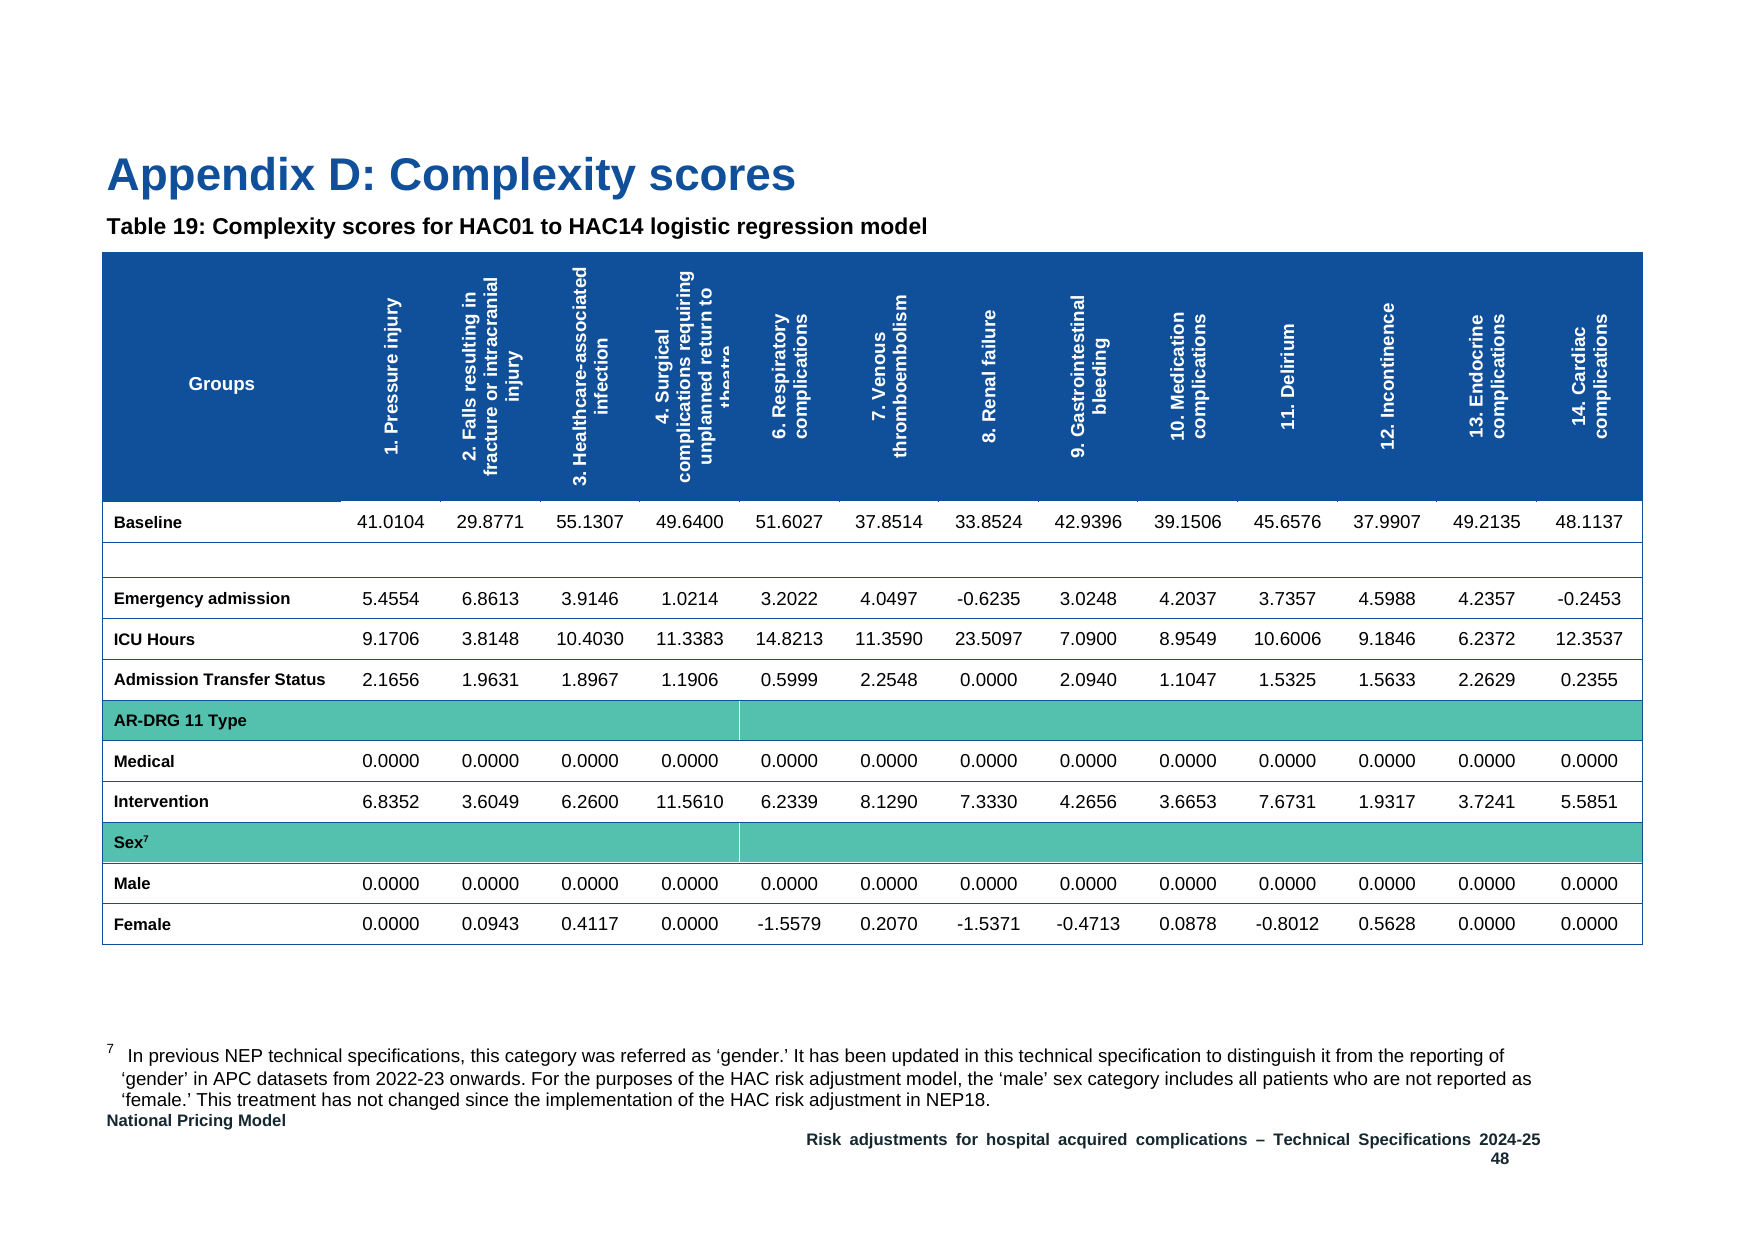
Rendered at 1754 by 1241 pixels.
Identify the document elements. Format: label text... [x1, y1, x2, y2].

table_cell 2.1656 [341, 660, 440, 699]
table_cell -1.5579 [740, 904, 839, 944]
table_cell 4.2037 [1138, 578, 1238, 618]
table_cell 1.9317 [1337, 782, 1437, 822]
table_cell 0.0000 [1536, 864, 1642, 903]
table_cell 0.0000 [341, 904, 440, 944]
table_cell [1337, 701, 1437, 740]
table_cell [1238, 543, 1337, 577]
table_cell 11.3590 [839, 619, 939, 659]
table_cell -1.5371 [939, 904, 1038, 944]
table_cell [740, 543, 839, 577]
table_cell 0.0000 [939, 741, 1038, 781]
table_cell 0.0000 [1536, 904, 1642, 944]
table_cell 55.1307 [540, 502, 640, 542]
table_cell [1138, 823, 1238, 862]
table_cell [939, 823, 1038, 862]
table_header Groups [103, 253, 340, 501]
table_cell Sex [103, 823, 341, 862]
table_cell 0.0000 [1038, 864, 1138, 903]
table_cell 1.8967 [540, 660, 640, 699]
table_cell 0.0000 [1337, 741, 1437, 781]
table_cell 0.0000 [440, 741, 540, 781]
table_cell 45.6576 [1238, 502, 1337, 542]
table_cell [1238, 701, 1337, 740]
table_cell [939, 701, 1038, 740]
table_cell 0.0000 [839, 741, 939, 781]
table_cell [1138, 701, 1238, 740]
table_cell 0.0000 [540, 864, 640, 903]
table_header 6. Respiratory complications [740, 253, 839, 501]
table_cell 8.9549 [1138, 619, 1238, 659]
table_cell 51.6027 [740, 502, 839, 542]
table_cell 37.8514 [839, 502, 939, 542]
table_header 8. Renal failure [939, 253, 1038, 501]
table_cell Emergency admission [103, 578, 341, 618]
table_cell [939, 543, 1038, 577]
table_cell 3.2022 [740, 578, 839, 618]
table_cell 1.9631 [440, 660, 540, 699]
table_cell 29.8771 [440, 502, 540, 542]
table_cell 0.0000 [540, 741, 640, 781]
table_cell 6.2372 [1437, 619, 1536, 659]
table_cell Admission Transfer Status [103, 660, 341, 699]
table_cell 0.0000 [740, 864, 839, 903]
table_cell Medical [103, 741, 341, 781]
table_cell 0.0000 [1038, 741, 1138, 781]
table_cell [440, 543, 540, 577]
table_cell [103, 543, 341, 577]
table_cell [540, 701, 640, 740]
table_cell 39.1506 [1138, 502, 1238, 542]
table_cell [740, 823, 839, 862]
table_cell [341, 823, 440, 862]
table_cell [640, 701, 739, 740]
table_cell 0.0000 [1138, 741, 1238, 781]
table_cell 37.9907 [1337, 502, 1437, 542]
table_header 12. Incontinence [1338, 253, 1436, 501]
table_cell -0.8012 [1238, 904, 1337, 944]
table_cell 3.6653 [1138, 782, 1238, 822]
table_cell 0.0000 [740, 741, 839, 781]
table_cell ICU Hours [103, 619, 341, 659]
table_cell 7.6731 [1238, 782, 1337, 822]
table_header 11. Delirium [1238, 253, 1337, 501]
table_cell 0.0000 [1437, 741, 1536, 781]
table_cell 3.7357 [1238, 578, 1337, 618]
table_cell 0.0000 [640, 864, 739, 903]
table_cell 7.0900 [1038, 619, 1138, 659]
table_cell Female [103, 904, 341, 944]
table_cell 1.5633 [1337, 660, 1437, 699]
table_cell 12.3537 [1536, 619, 1642, 659]
table_cell 0.0000 [839, 864, 939, 903]
table_cell 0.0000 [640, 904, 739, 944]
table_header 3. Healthcare-associated infection [541, 253, 639, 501]
table_cell Baseline [103, 502, 341, 542]
table_cell 4.0497 [839, 578, 939, 618]
table_cell 0.0000 [1238, 741, 1337, 781]
table_cell 0.0000 [1536, 741, 1642, 781]
table_cell 11.3383 [640, 619, 739, 659]
table_header 10. Medication complications [1138, 253, 1237, 501]
table_cell 2.2548 [839, 660, 939, 699]
table_cell 0.0000 [341, 864, 440, 903]
table_header 4. Surgical complications requiring unplanned return to theatre [640, 253, 739, 501]
table_cell 2.0940 [1038, 660, 1138, 699]
table_cell [839, 701, 939, 740]
table_cell 0.2070 [839, 904, 939, 944]
table_cell 4.2357 [1437, 578, 1536, 618]
table_cell [440, 701, 540, 740]
table_cell 0.0000 [1437, 864, 1536, 903]
table_cell 3.7241 [1437, 782, 1536, 822]
table_cell [1138, 543, 1238, 577]
table_cell 0.0000 [939, 864, 1038, 903]
table_cell [1437, 823, 1536, 862]
table_cell 4.2656 [1038, 782, 1138, 822]
table_cell 3.8148 [440, 619, 540, 659]
table_cell [341, 543, 440, 577]
table_cell 3.6049 [440, 782, 540, 822]
table_cell [839, 823, 939, 862]
table_cell 23.5097 [939, 619, 1038, 659]
table_cell 6.2600 [540, 782, 640, 822]
table_cell [1238, 823, 1337, 862]
table_cell 49.2135 [1437, 502, 1536, 542]
table_cell 1.5325 [1238, 660, 1337, 699]
table_cell 8.1290 [839, 782, 939, 822]
table_cell 33.8524 [939, 502, 1038, 542]
table_cell [1536, 543, 1642, 577]
table_cell 10.4030 [540, 619, 640, 659]
table_cell 0.0000 [1437, 904, 1536, 944]
table_cell -0.2453 [1536, 578, 1642, 618]
table_cell 0.0000 [1238, 864, 1337, 903]
table_cell 14.8213 [740, 619, 839, 659]
table_cell 0.0000 [1337, 864, 1437, 903]
table_cell [1337, 543, 1437, 577]
table_cell Male [103, 864, 341, 903]
table_cell 42.9396 [1038, 502, 1138, 542]
table_header 7. Venous thromboembolism [840, 253, 938, 501]
table_cell 6.8352 [341, 782, 440, 822]
table_cell [839, 543, 939, 577]
table_cell -0.4713 [1038, 904, 1138, 944]
table_cell 0.0000 [1138, 864, 1238, 903]
table_cell [1437, 543, 1536, 577]
table_cell 0.0000 [640, 741, 739, 781]
table_cell -0.6235 [939, 578, 1038, 618]
table_cell 5.5851 [1536, 782, 1642, 822]
table_cell 3.9146 [540, 578, 640, 618]
table_cell [341, 701, 440, 740]
table_cell 48.1137 [1536, 502, 1642, 542]
table_header 14. Cardiac complications [1537, 253, 1642, 501]
table_cell [1038, 701, 1138, 740]
table_cell Intervention [103, 782, 341, 822]
table_cell 41.0104 [341, 502, 440, 542]
table_cell [1038, 543, 1138, 577]
table_cell [440, 823, 540, 862]
table_cell 6.8613 [440, 578, 540, 618]
table_cell 1.1906 [640, 660, 739, 699]
table_cell 0.5628 [1337, 904, 1437, 944]
table_cell 0.0943 [440, 904, 540, 944]
subtitle Appendix D: Complexity scores [106, 148, 1541, 200]
table_cell 0.0000 [341, 741, 440, 781]
table_cell 0.2355 [1536, 660, 1642, 699]
table_cell 7.3330 [939, 782, 1038, 822]
table_cell 0.0000 [440, 864, 540, 903]
table_cell 49.6400 [640, 502, 739, 542]
table_header 9. Gastrointestinal bleeding [1039, 253, 1137, 501]
table_cell [740, 701, 839, 740]
table_cell 10.6006 [1238, 619, 1337, 659]
table_cell 9.1846 [1337, 619, 1437, 659]
table_cell [1536, 823, 1642, 862]
table_cell 5.4554 [341, 578, 440, 618]
table_cell [1536, 701, 1642, 740]
table_cell [640, 823, 739, 862]
table_cell 1.1047 [1138, 660, 1238, 699]
table_cell [540, 823, 640, 862]
table_cell 4.5988 [1337, 578, 1437, 618]
table_cell 0.0000 [939, 660, 1038, 699]
table_cell [640, 543, 739, 577]
table_header 2. Falls resulting in fracture or intracranial injury [441, 253, 540, 501]
table_cell [1337, 823, 1437, 862]
table_cell 0.5999 [740, 660, 839, 699]
table_cell 0.4117 [540, 904, 640, 944]
table_cell [1437, 701, 1536, 740]
table_cell 0.0878 [1138, 904, 1238, 944]
table_cell 11.5610 [640, 782, 739, 822]
table_cell 9.1706 [341, 619, 440, 659]
table_cell [540, 543, 640, 577]
table_cell [1038, 823, 1138, 862]
table_header 13. Endocrine complications [1437, 253, 1536, 501]
table_cell 2.2629 [1437, 660, 1536, 699]
table_cell 3.0248 [1038, 578, 1138, 618]
table_cell AR-DRG 11 Type [103, 701, 341, 740]
table_cell 6.2339 [740, 782, 839, 822]
table_cell 1.0214 [640, 578, 739, 618]
table_header 1. Pressure injury [341, 253, 440, 501]
